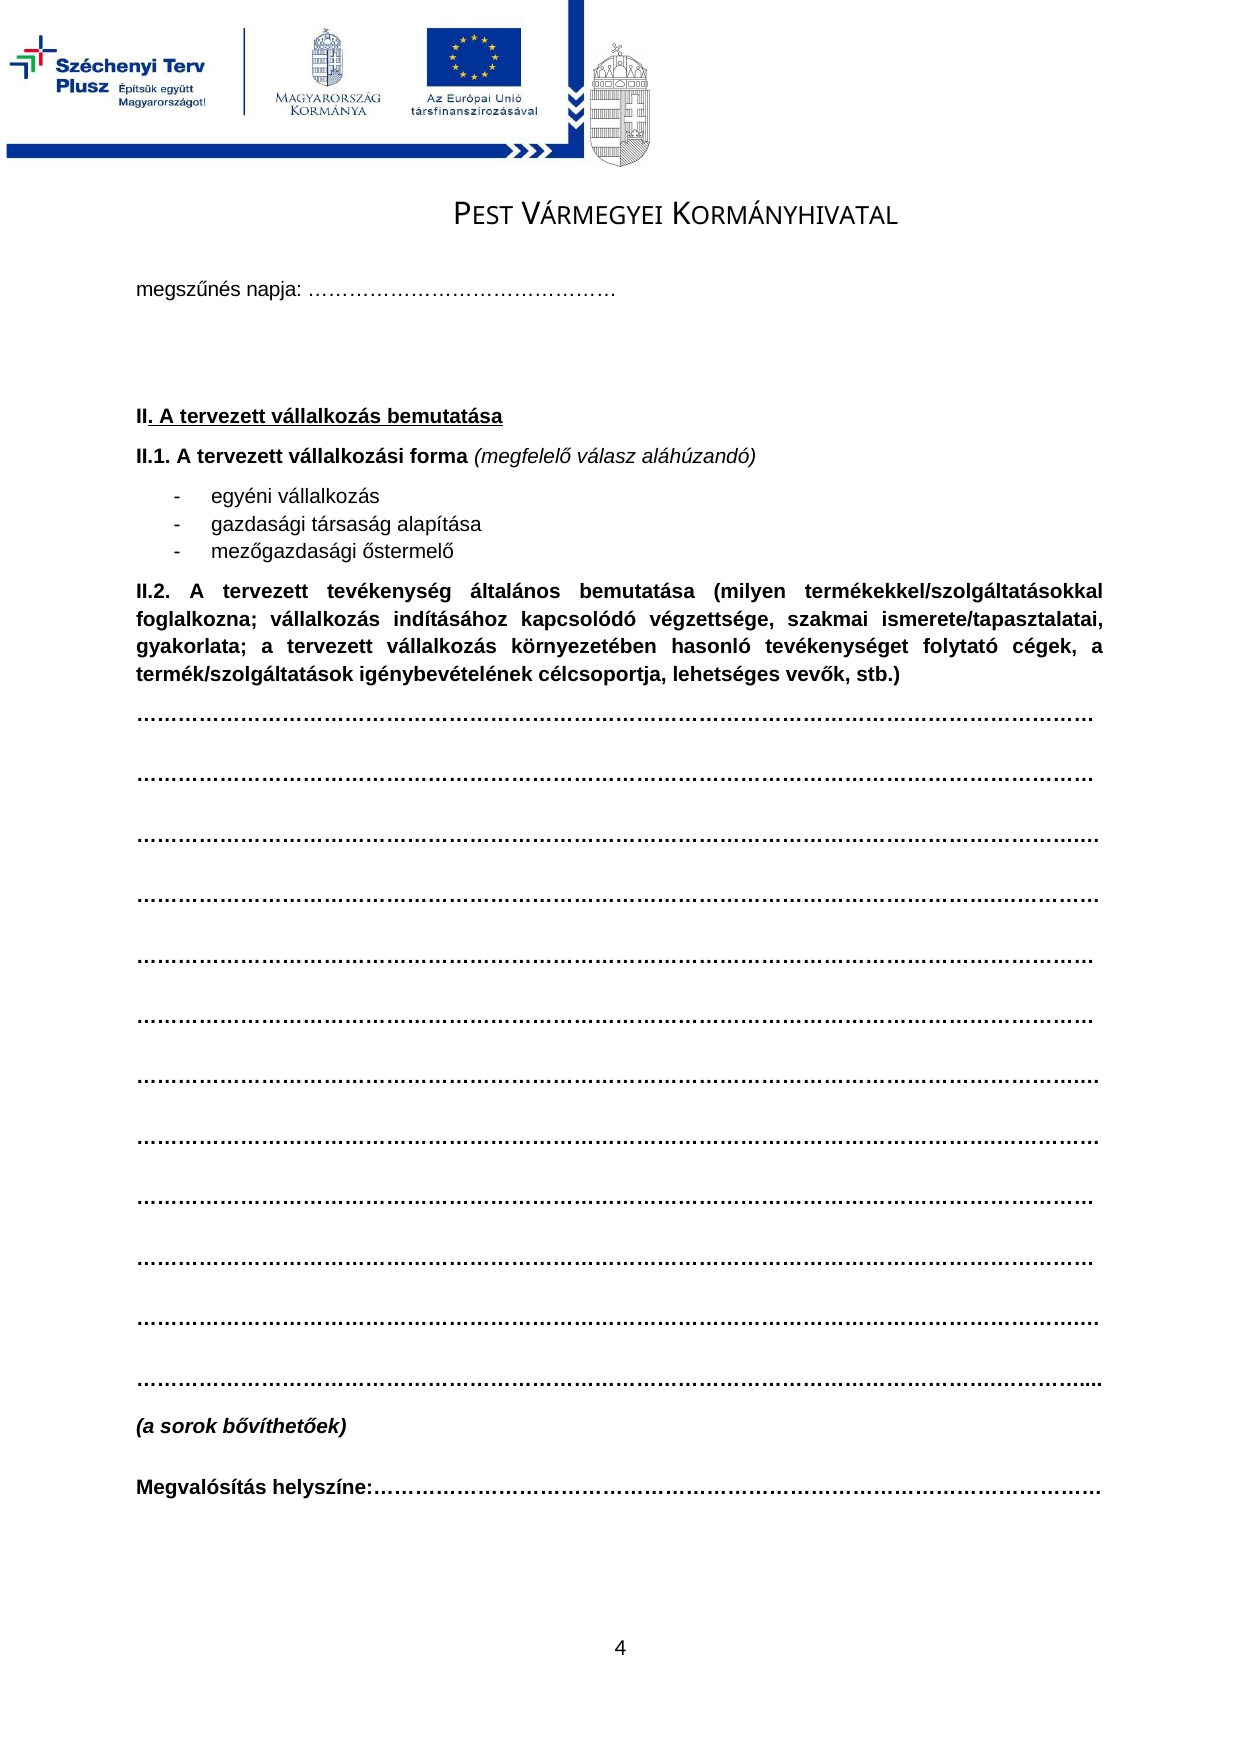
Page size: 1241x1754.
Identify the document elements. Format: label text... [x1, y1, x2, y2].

text …………………………………………………………………………………………………………….…………… [136, 883, 1104, 907]
list gazdasági társaság alapítása [173, 512, 1104, 536]
list egyéni vállalkozás [173, 484, 1104, 508]
text ………………………………………………………………………………………………………………………… [136, 943, 1104, 967]
text ……………………………………………………………………………………………………………………….… [136, 823, 1104, 847]
text ………………………………………………………………………………………………………………………… [136, 1004, 1104, 1028]
text …………………………………………………………………………………………………………….…………… [136, 1125, 1104, 1149]
text II.1. A tervezett vállalkozási forma (megfelelő válasz aláhúzandó) [136, 444, 1104, 468]
text ………………………………………………………………………………………………………………………… [136, 702, 1104, 726]
picture [6, 0, 650, 167]
text megszűnés napja: ……………………………………… [136, 276, 1104, 300]
text ……………………………………………………………………………………………………………………….… [136, 1306, 1104, 1330]
text ………………………………………………………………………………………………………………………… [136, 1185, 1104, 1209]
text II. A tervezett vállalkozás bemutatása [136, 404, 1104, 428]
text II.2. A tervezett tevékenység általános bemutatása (milyen termékekkel/szolgáltatásokkal foglalkozna; vállalkozás indításához kapcsolódó végzettsége, szakmai ismerete/tapasztalatai, gyakorlata; a tervezett vállalkozás környezetében hasonló tevékenységet folytató cégek, a termék/szolgáltatások igénybevételének célcsoportja, lehetséges vevők, stb.) [136, 579, 1104, 686]
text Megvalósítás helyszíne:…………………………………………………………………………………………… [136, 1475, 1104, 1499]
text …………………………………………………………………………………………………………….………….... (a sorok bővíthetőek) [136, 1366, 1104, 1438]
text ……………………………………………………………………………………………………………………….… [136, 1064, 1104, 1088]
text ………………………………………………………………………………………………………………………… [136, 762, 1104, 786]
text ………………………………………………………………………………………………………………………… [136, 1246, 1104, 1269]
list mezőgazdasági őstermelő [173, 539, 1104, 563]
